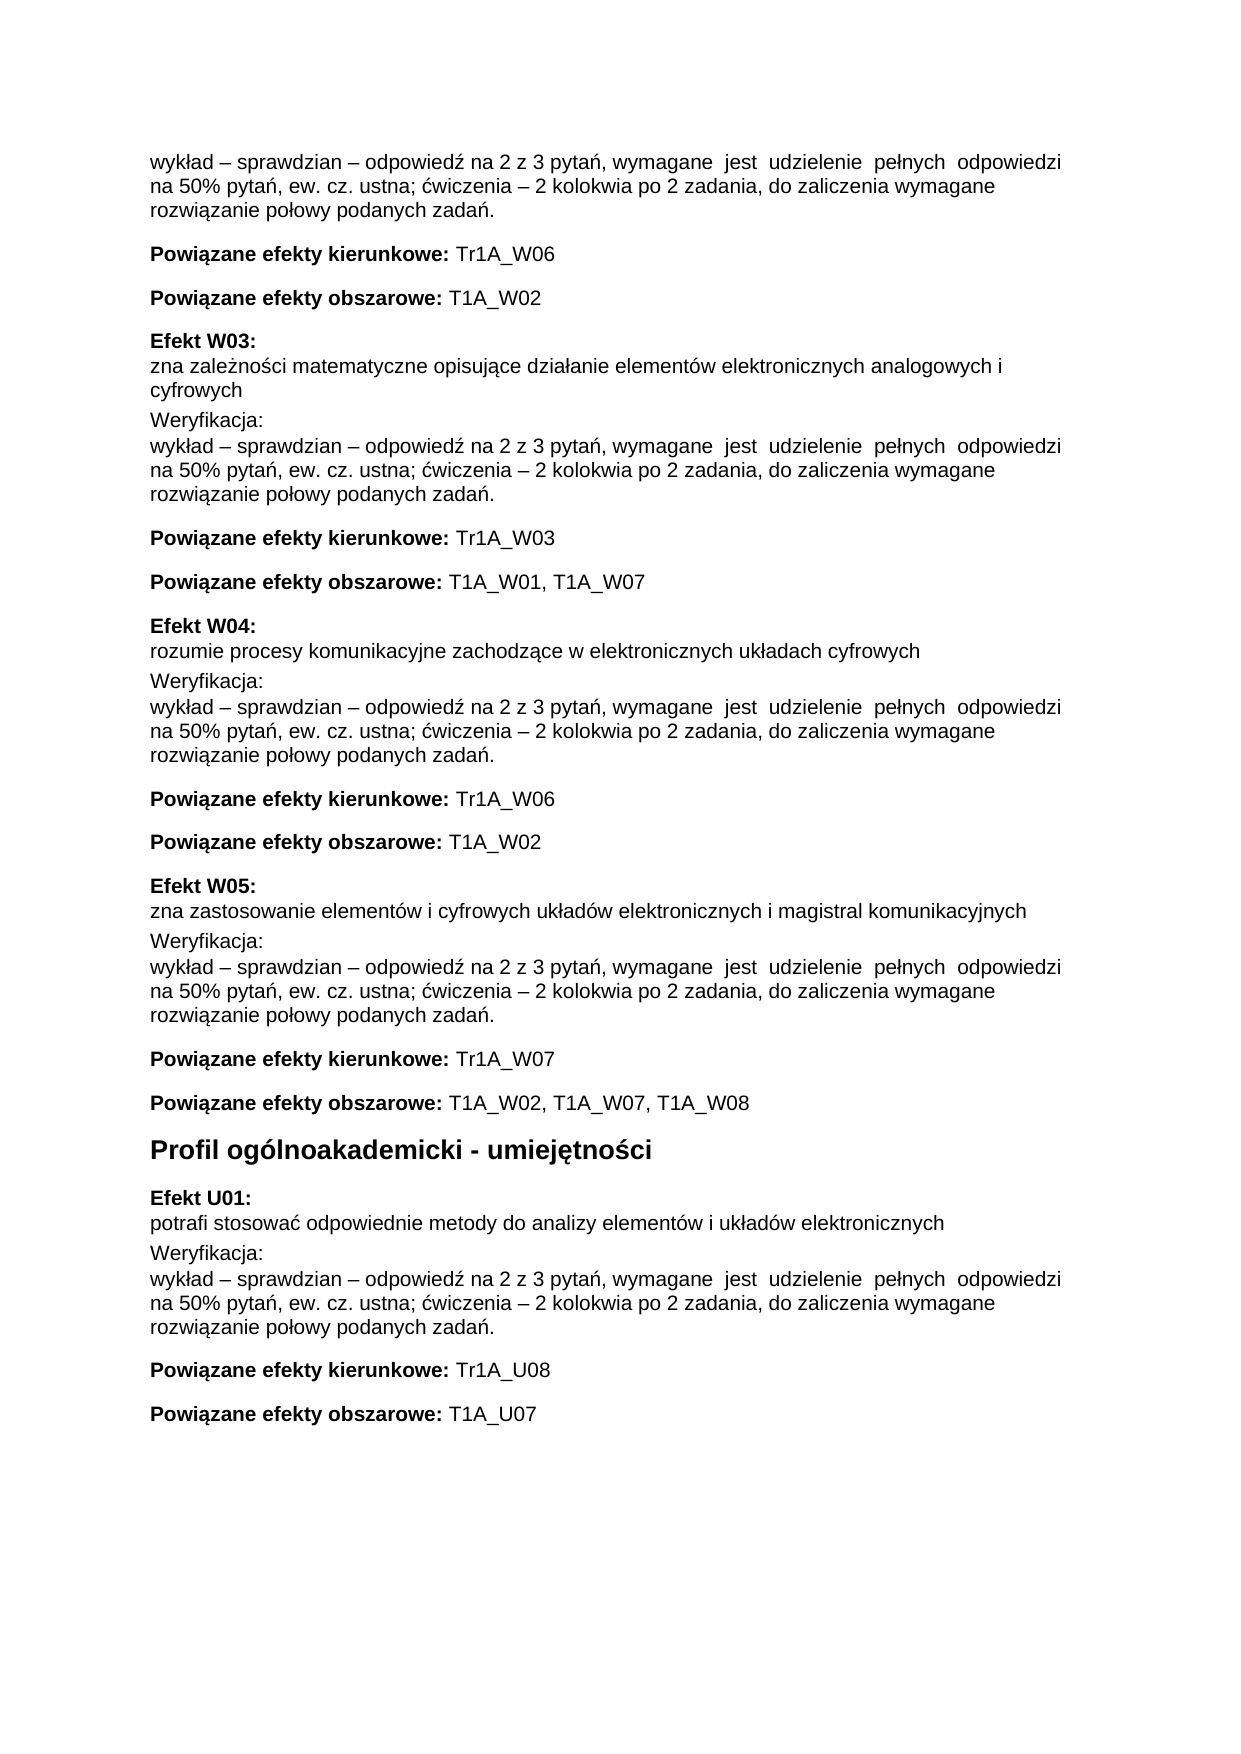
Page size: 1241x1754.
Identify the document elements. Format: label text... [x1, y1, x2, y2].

text Powiązane efekty kierunkowe: Tr1A_W06 [150, 786, 1090, 810]
text Weryfikacja: [150, 669, 1090, 693]
subtitle Profil ogólnoakademicki - umiejętności [150, 1134, 1090, 1166]
text Efekt W05: [150, 874, 1090, 898]
text rozumie procesy komunikacyjne zachodzące w elektronicznych układach cyfrowych [150, 638, 1090, 662]
text Weryfikacja: [150, 408, 1090, 432]
text Powiązane efekty kierunkowe: Tr1A_W07 [150, 1047, 1090, 1071]
text Powiązane efekty kierunkowe: Tr1A_U08 [150, 1358, 1090, 1382]
text Powiązane efekty kierunkowe: Tr1A_W06 [150, 242, 1090, 266]
text zna zależności matematyczne opisujące działanie elementów elektronicznych analogowych i cyfrowych [150, 354, 1090, 402]
text Weryfikacja: [150, 1241, 1090, 1264]
text Efekt W04: [150, 613, 1090, 637]
text zna zastosowanie elementów i cyfrowych układów elektronicznych i magistral komunikacyjnych [150, 899, 1090, 923]
text potrafi stosować odpowiednie metody do analizy elementów i układów elektronicznych [150, 1210, 1090, 1234]
text Efekt W03: [150, 329, 1090, 353]
text Powiązane efekty obszarowe: T1A_U07 [150, 1402, 1090, 1426]
text Weryfikacja: [150, 929, 1090, 953]
text Powiązane efekty obszarowe: T1A_W02 [150, 830, 1090, 854]
text Powiązane efekty obszarowe: T1A_W02 [150, 285, 1090, 309]
text Powiązane efekty obszarowe: T1A_W01, T1A_W07 [150, 570, 1090, 594]
text Efekt U01: [150, 1185, 1090, 1209]
text Powiązane efekty kierunkowe: Tr1A_W03 [150, 526, 1090, 550]
text Powiązane efekty obszarowe: T1A_W02, T1A_W07, T1A_W08 [150, 1091, 1090, 1114]
